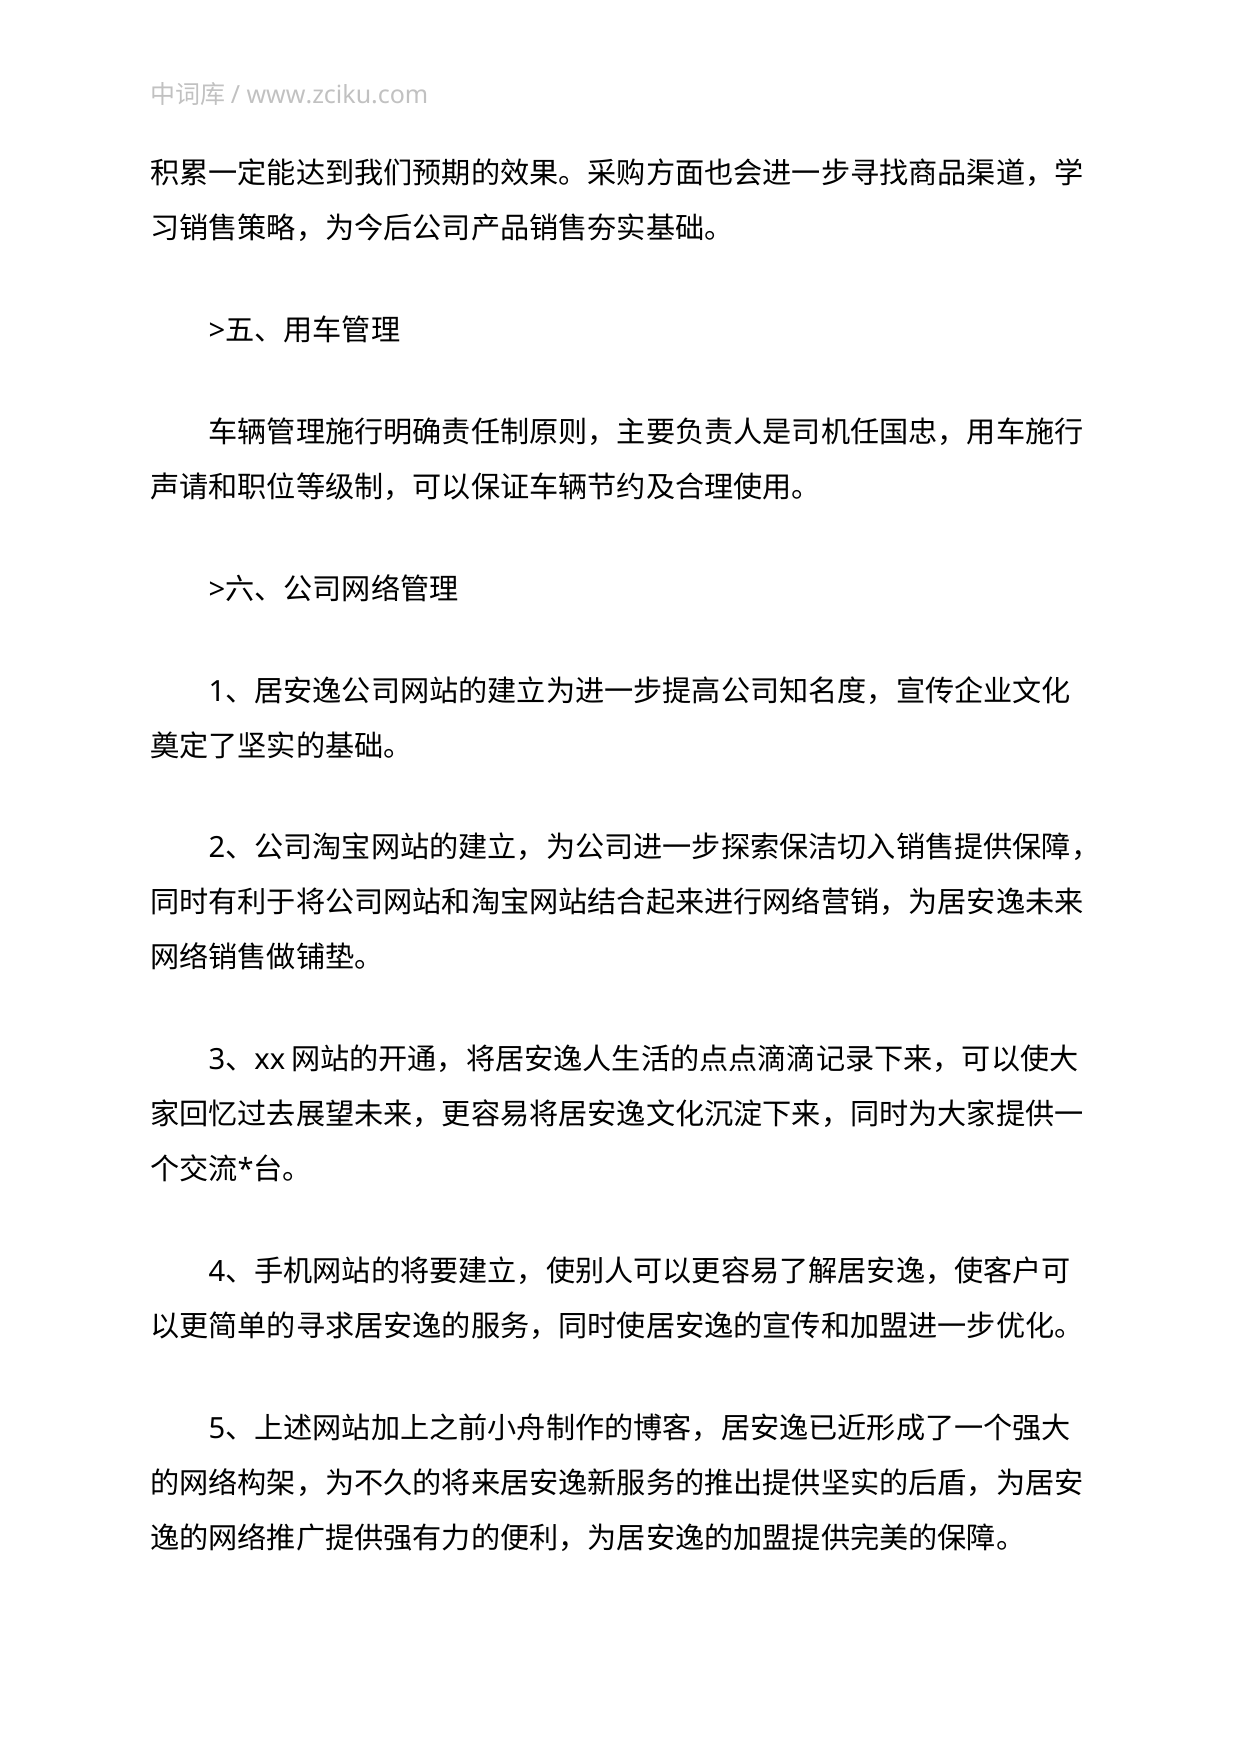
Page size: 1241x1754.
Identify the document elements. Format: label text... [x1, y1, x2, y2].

text 3、xx网站的开通，将居安逸人生活的点点滴滴记录下来，可以使大家回忆过去展望未来，更容易将居安逸文化沉淀下来，同时为大家提供一个交流*台。 [150, 1036, 1090, 1188]
text 2、公司淘宝网站的建立，为公司进一步探索保洁切入销售提供保障，同时有利于将公司网站和淘宝网站结合起来进行网络营销，为居安逸未来网络销售做铺垫。 [150, 824, 1090, 976]
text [150, 150, 1090, 247]
text 车辆管理施行明确责任制原则，主要负责人是司机任国忠，用车施行声请和职位等级制，可以保证车辆节约及合理使用。 [150, 409, 1090, 506]
text 5、上述网站加上之前小舟制作的博客，居安逸已近形成了一个强大的网络构架，为不久的将来居安逸新服务的推出提供坚实的后盾，为居安逸的网络推广提供强有力的便利，为居安逸的加盟提供完美的保障。 [150, 1404, 1090, 1557]
text >六、公司网络管理 [150, 565, 1090, 608]
text 1、居安逸公司网站的建立为进一步提高公司知名度，宣传企业文化奠定了坚实的基础。 [150, 667, 1090, 764]
text >五、用车管理 [150, 307, 1090, 349]
text 4、手机网站的将要建立，使别人可以更容易了解居安逸，使客户可以更简单的寻求居安逸的服务，同时使居安逸的宣传和加盟进一步优化。 [150, 1248, 1090, 1345]
